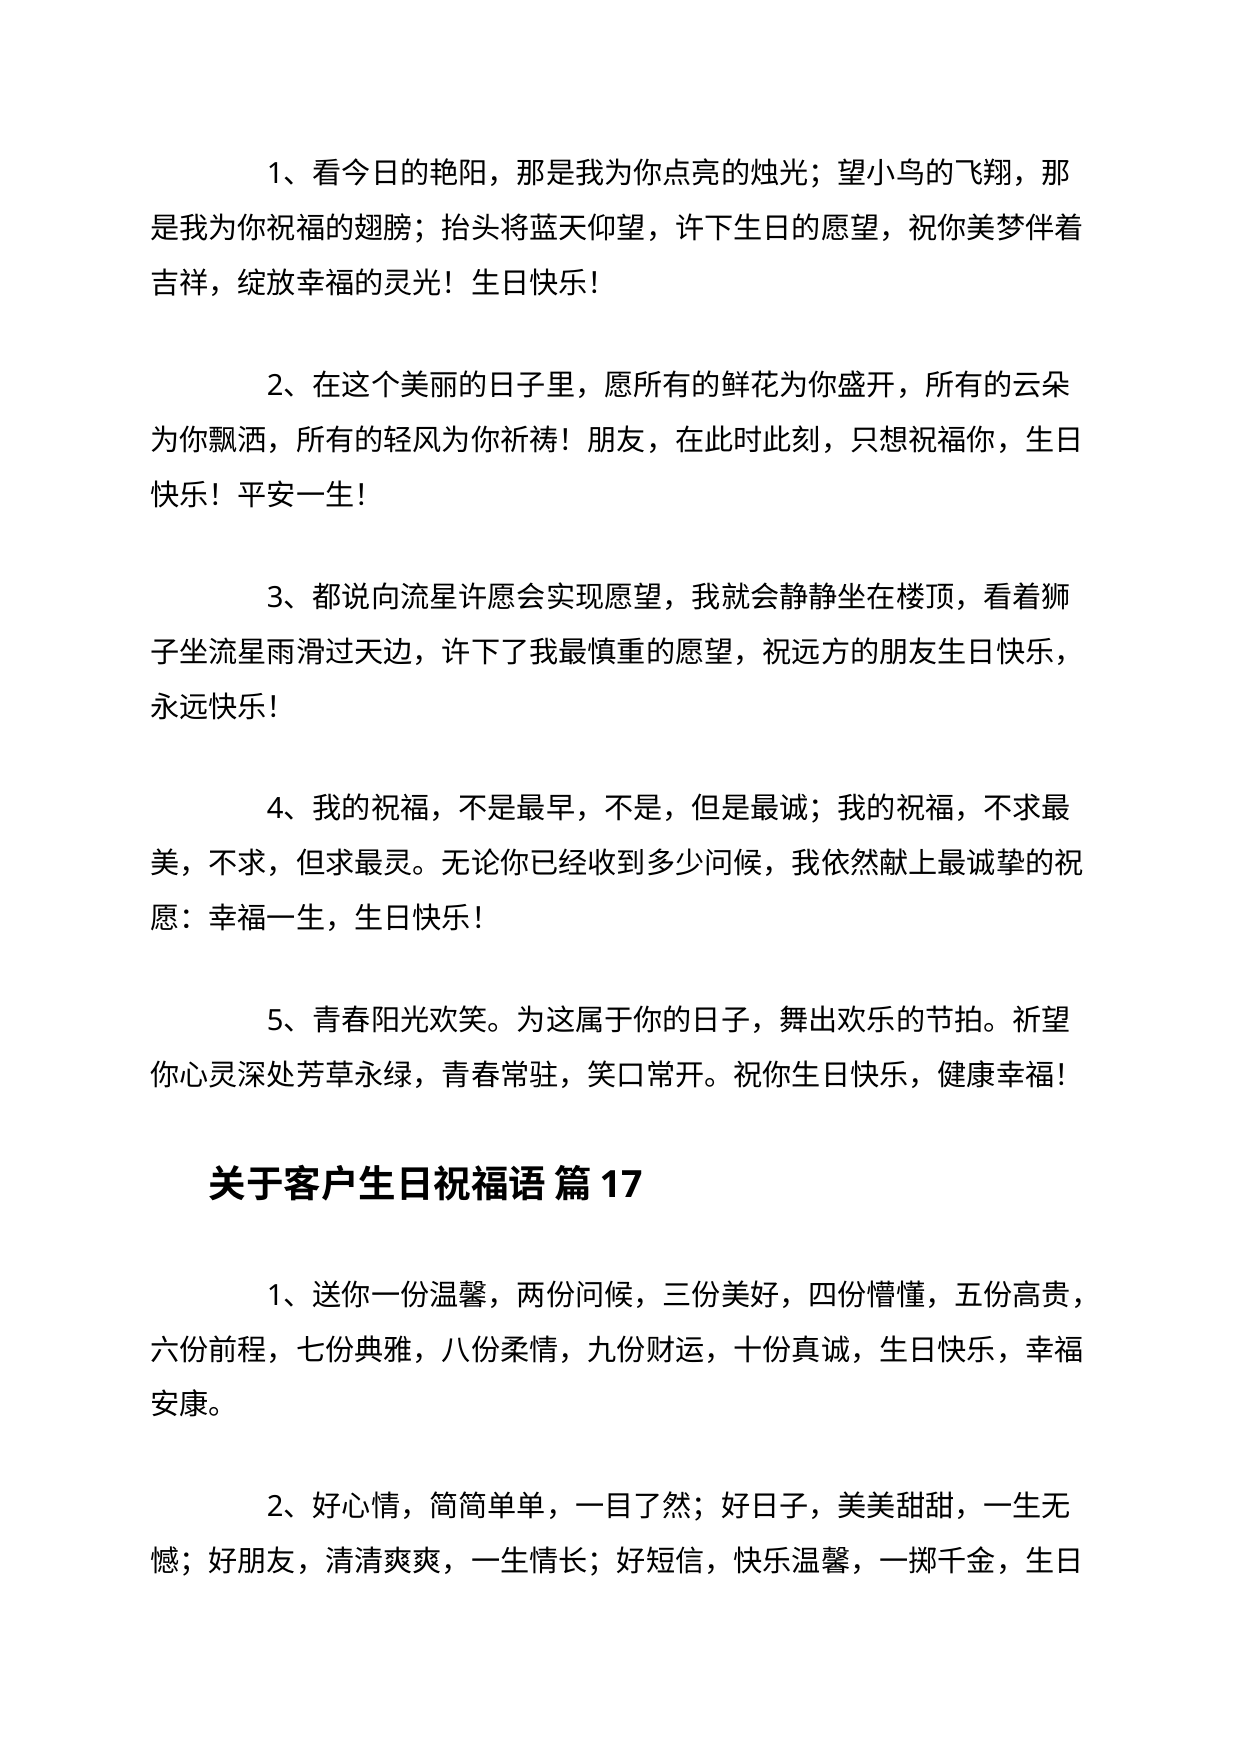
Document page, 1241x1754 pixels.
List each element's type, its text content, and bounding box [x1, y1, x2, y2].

text 5、青春阳光欢笑。为这属于你的日子，舞出欢乐的节拍。祈望你心灵深处芳草永绿，青春常驻，笑口常开。祝你生日快乐，健康幸福！ [150, 997, 1090, 1094]
text 4、我的祝福，不是最早，不是，但是最诚；我的祝福，不求最美，不求，但求最灵。无论你已经收到多少问候，我依然献上最诚挚的祝愿：幸福一生，生日快乐！ [150, 785, 1090, 937]
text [150, 1483, 1090, 1580]
text 3、都说向流星许愿会实现愿望，我就会静静坐在楼顶，看着狮子坐流星雨滑过天边，许下了我最慎重的愿望，祝远方的朋友生日快乐，永远快乐！ [150, 573, 1090, 726]
text 1、送你一份温馨，两份问候，三份美好，四份懵懂，五份高贵，六份前程，七份典雅，八份柔情，九份财运，十份真诚，生日快乐，幸福安康。 [150, 1271, 1090, 1423]
text 1、看今日的艳阳，那是我为你点亮的烛光；望小鸟的飞翔，那是我为你祝福的翅膀；抬头将蓝天仰望，许下生日的愿望，祝你美梦伴着吉祥，绽放幸福的灵光！生日快乐！ [150, 150, 1090, 302]
text 2、在这个美丽的日子里，愿所有的鲜花为你盛开，所有的云朵为你飘洒，所有的轻风为你祈祷！朋友，在此时此刻，只想祝福你，生日快乐！平安一生！ [150, 362, 1090, 514]
text 关于客户生日祝福语 篇17 [150, 1153, 1090, 1208]
